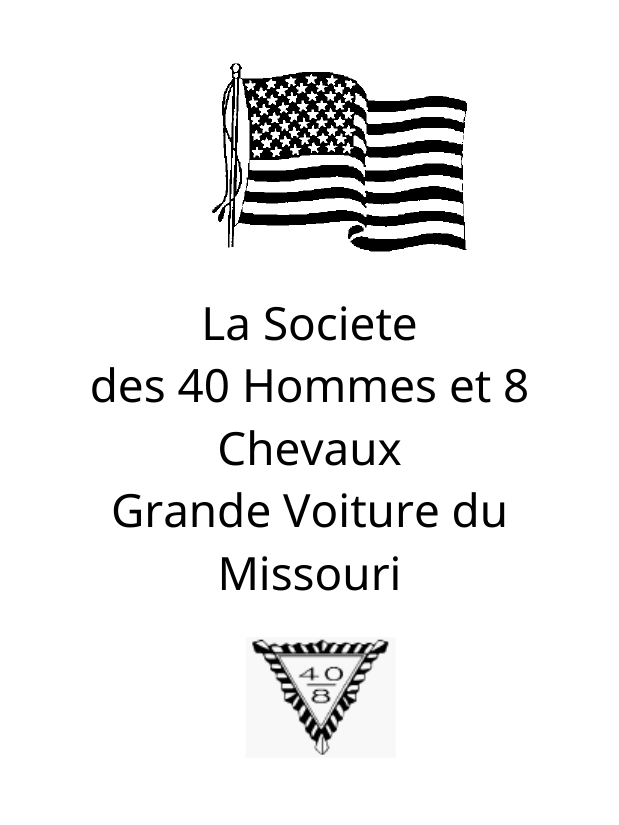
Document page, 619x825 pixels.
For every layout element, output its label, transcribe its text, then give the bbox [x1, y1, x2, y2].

subtitle Grande Voiture du Missouri [37, 479, 581, 603]
picture [245, 637, 396, 758]
title des 40 Hommes et 8 Chevaux [37, 354, 581, 479]
title La Societe [37, 292, 581, 354]
picture [210, 60, 480, 258]
